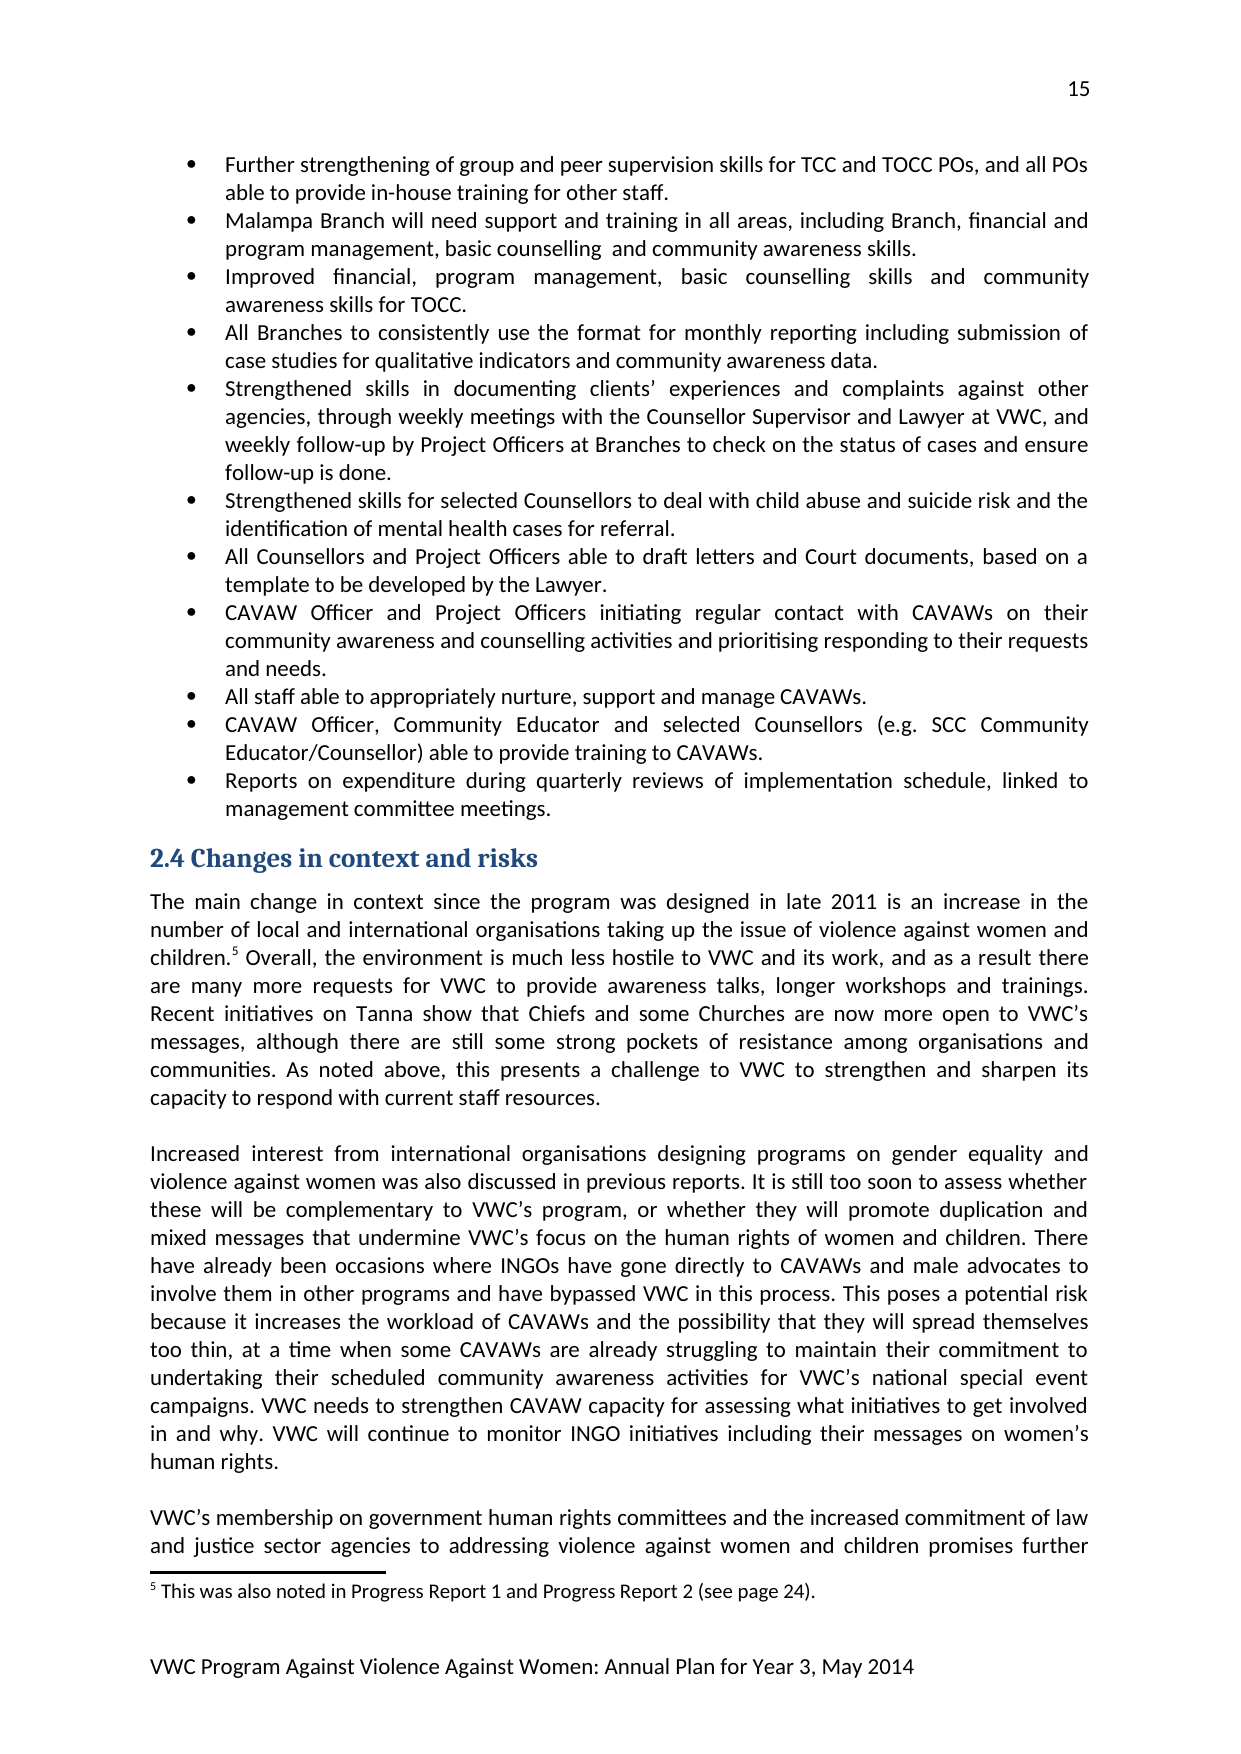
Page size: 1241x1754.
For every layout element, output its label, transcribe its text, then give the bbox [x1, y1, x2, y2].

list CAVAW Officer and Project Officers initiating regular contact with CAVAWs on their community awareness and counselling activities and prioritising responding to their requests and needs. [187, 598, 1090, 682]
list All Counsellors and Project Officers able to draft letters and Court documents, based on a template to be developed by the Lawyer. [187, 542, 1090, 598]
list Reports on expenditure during quarterly reviews of implementation schedule, linked to management committee meetings. [187, 766, 1090, 822]
list Strengthened skills for selected Counsellors to deal with child abuse and suicide risk and the identification of mental health cases for referral. [187, 486, 1090, 542]
list All Branches to consistently use the format for monthly reporting including submission of case studies for qualitative indicators and community awareness data. [187, 318, 1090, 374]
text Increased interest from international organisations designing programs on gender equality and violence against women was also discussed in previous reports. It is still too soon to assess whether these will be complementary to VWC’s program, or whether they will promote duplication and mixed messages that undermine VWC’s focus on the human rights of women and children. There have already been occasions where INGOs have gone directly to CAVAWs and male advocates to involve them in other programs and have bypassed VWC in this process. This poses a potential risk because it increases the workload of CAVAWs and the possibility that they will spread themselves too thin, at a time when some CAVAWs are already struggling to maintain their commitment to undertaking their scheduled community awareness activities for VWC’s national special event campaigns. VWC needs to strengthen CAVAW capacity for assessing what initiatives to get involved in and why. VWC will continue to monitor INGO initiatives including their messages on women’s human rights. [150, 1139, 1090, 1475]
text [150, 1503, 1090, 1559]
text The main change in context since the program was designed in late 2011 is an increase in the number of local and international organisations taking up the issue of violence against women and children. Overall, the environment is much less hostile to VWC and its work, and as a result there are many more requests for VWC to provide awareness talks, longer workshops and trainings. Recent initiatives on Tanna show that Chiefs and some Churches are now more open to VWC’s messages, although there are still some strong pockets of resistance among organisations and communities. As noted above, this presents a challenge to VWC to strengthen and sharpen its capacity to respond with current staff resources. [150, 887, 1090, 1111]
list Improved financial, program management, basic counselling skills and community awareness skills for TOCC. [187, 262, 1090, 318]
list All staff able to appropriately nurture, support and manage CAVAWs. [187, 682, 1090, 710]
list Strengthened skills in documenting clients’ experiences and complaints against other agencies, through weekly meetings with the Counsellor Supervisor and Lawyer at VWC, and weekly follow-up by Project Officers at Branches to check on the status of cases and ensure follow-up is done. [187, 374, 1090, 486]
list Further strengthening of group and peer supervision skills for TCC and TOCC POs, and all POs able to provide in-house training for other staff. [187, 150, 1090, 206]
list Malampa Branch will need support and training in all areas, including Branch, financial and program management, basic counselling and community awareness skills. [187, 206, 1090, 262]
list CAVAW Officer, Community Educator and selected Counsellors (e.g. SCC Community Educator/Counsellor) able to provide training to CAVAWs. [187, 710, 1090, 766]
subtitle 2.4 Changes in context and risks [150, 843, 1090, 874]
